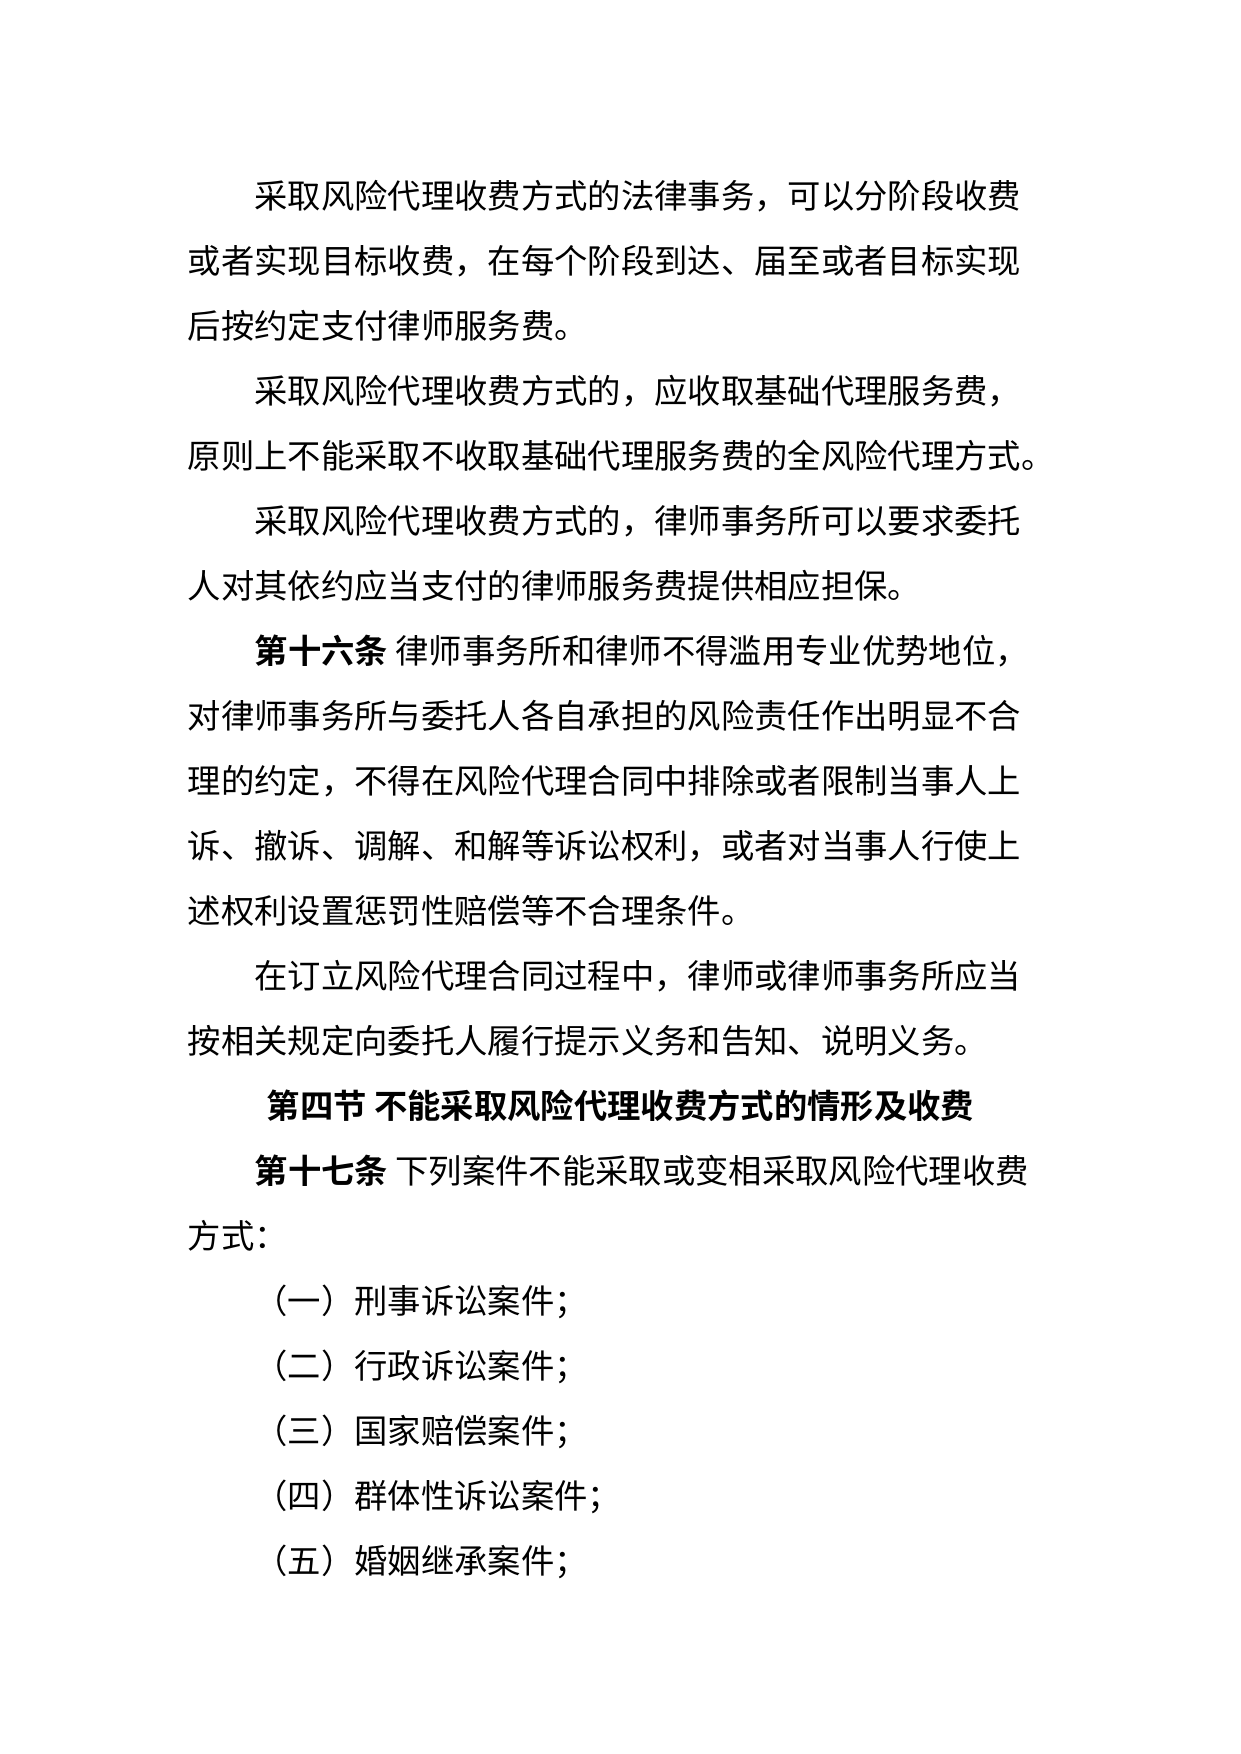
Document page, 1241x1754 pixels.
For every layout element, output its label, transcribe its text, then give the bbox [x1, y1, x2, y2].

text 在订立风险代理合同过程中，律师或律师事务所应当按相关规定向委托人履行提示义务和告知、说明义务。 [187, 942, 1053, 1072]
text 采取风险代理收费方式的法律事务，可以分阶段收费或者实现目标收费，在每个阶段到达、届至或者目标实现后按约定支付律师服务费。 [187, 162, 1053, 357]
text （五）婚姻继承案件； [187, 1527, 1053, 1592]
text 采取风险代理收费方式的，律师事务所可以要求委托人对其依约应当支付的律师服务费提供相应担保。 [187, 487, 1053, 617]
text 第十六条 律师事务所和律师不得滥用专业优势地位，对律师事务所与委托人各自承担的风险责任作出明显不合理的约定，不得在风险代理合同中排除或者限制当事人上诉、撤诉、调解、和解等诉讼权利，或者对当事人行使上述权利设置惩罚性赔偿等不合理条件。 [187, 617, 1053, 942]
text （一）刑事诉讼案件； [187, 1267, 1053, 1332]
text 采取风险代理收费方式的，应收取基础代理服务费，原则上不能采取不收取基础代理服务费的全风险代理方式。 [187, 357, 1053, 487]
text 第四节 不能采取风险代理收费方式的情形及收费 [187, 1072, 1053, 1137]
text （二）行政诉讼案件； [187, 1332, 1053, 1397]
text （三）国家赔偿案件； [187, 1397, 1053, 1462]
text （四）群体性诉讼案件； [187, 1462, 1053, 1527]
text 第十七条 下列案件不能采取或变相采取风险代理收费方式： [187, 1137, 1053, 1267]
